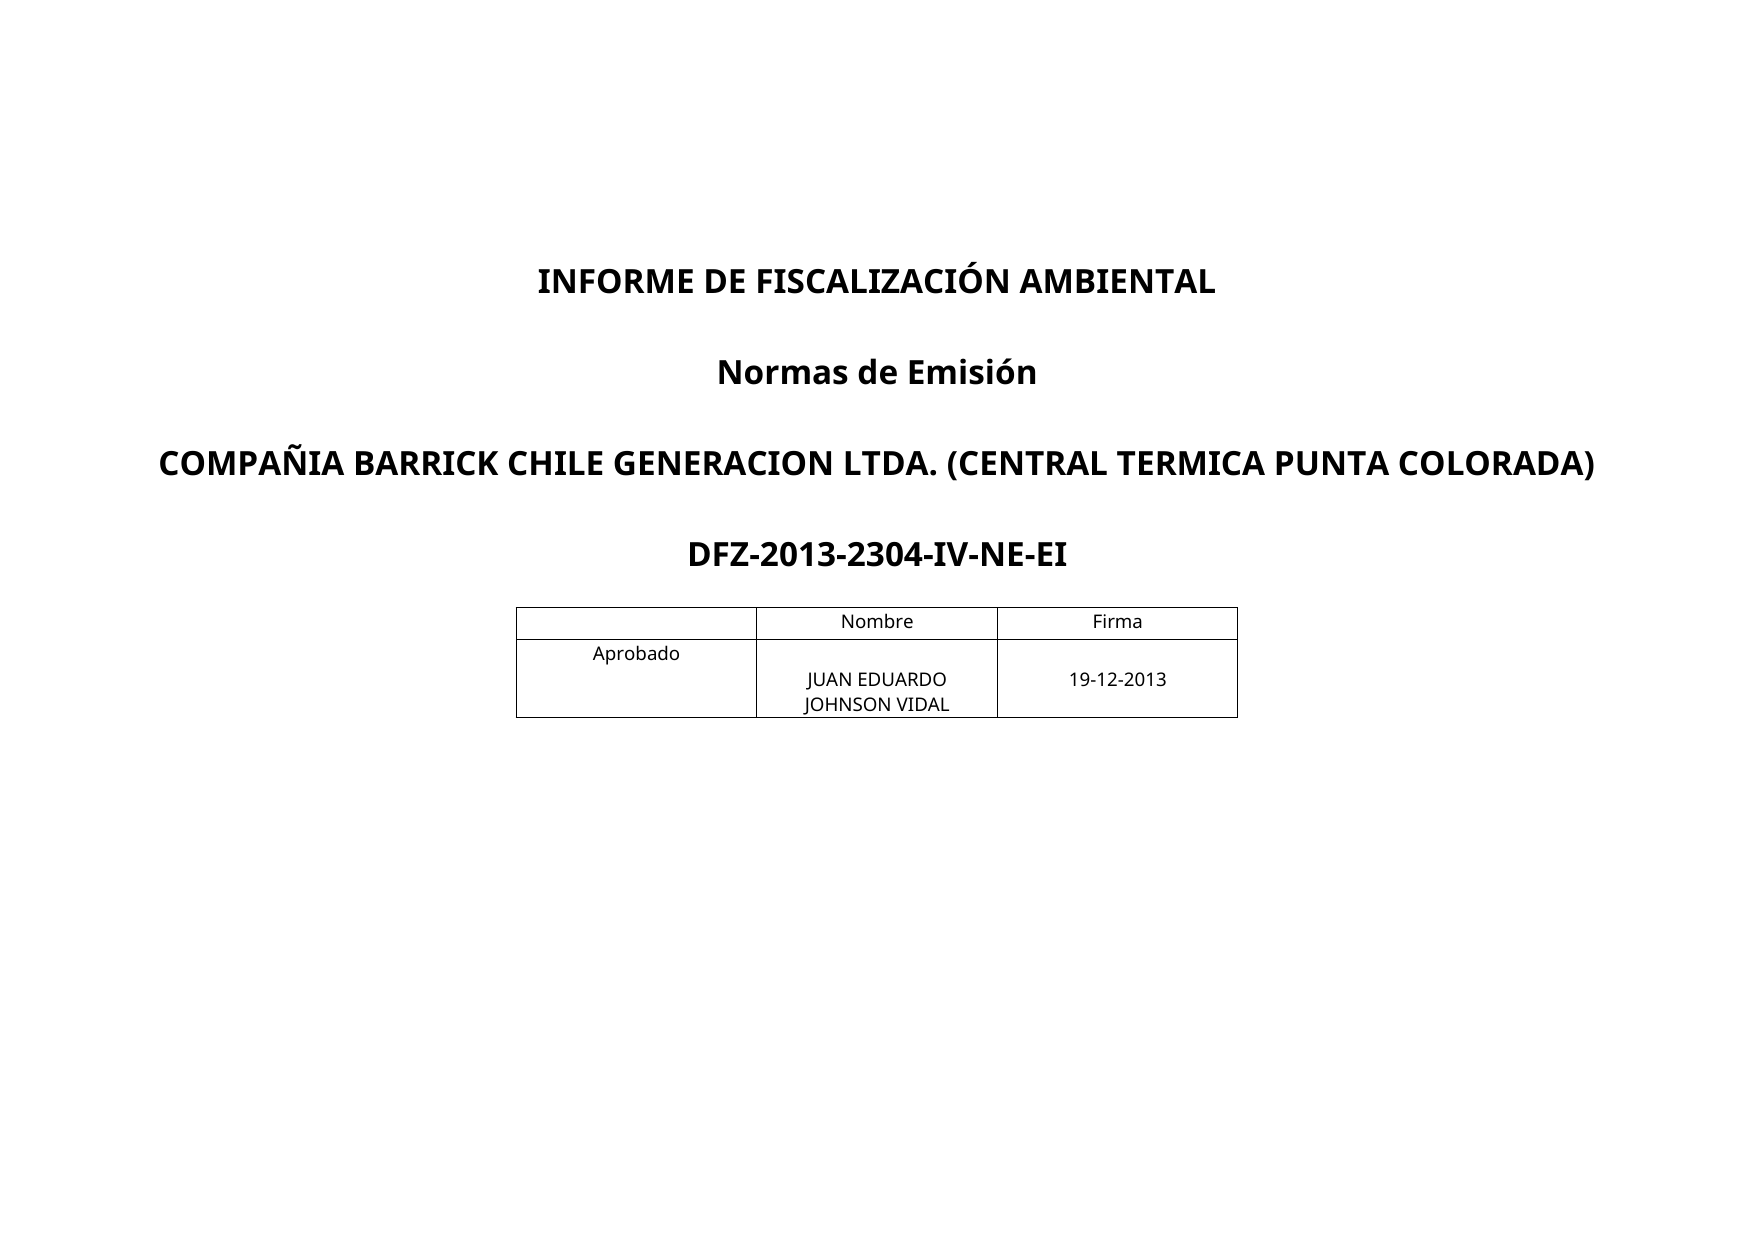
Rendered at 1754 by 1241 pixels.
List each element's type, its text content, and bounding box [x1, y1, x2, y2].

table_cell JUAN EDUARDO JOHNSON VIDAL [757, 640, 997, 717]
text COMPAÑIA BARRICK CHILE GENERACION LTDA. (CENTRAL TERMICA PUNTA COLORADA) [150, 394, 1604, 485]
table_cell 19-12-2013 [998, 640, 1237, 717]
text INFORME DE FISCALIZACIÓN AMBIENTAL [150, 212, 1604, 303]
text Normas de Emisión [150, 303, 1604, 394]
table_cell Aprobado [517, 640, 756, 717]
table_header [517, 608, 756, 639]
table_header Firma [998, 608, 1237, 639]
table_header Nombre [757, 608, 997, 639]
text DFZ-2013-2304-IV-NE-EI [150, 485, 1604, 576]
